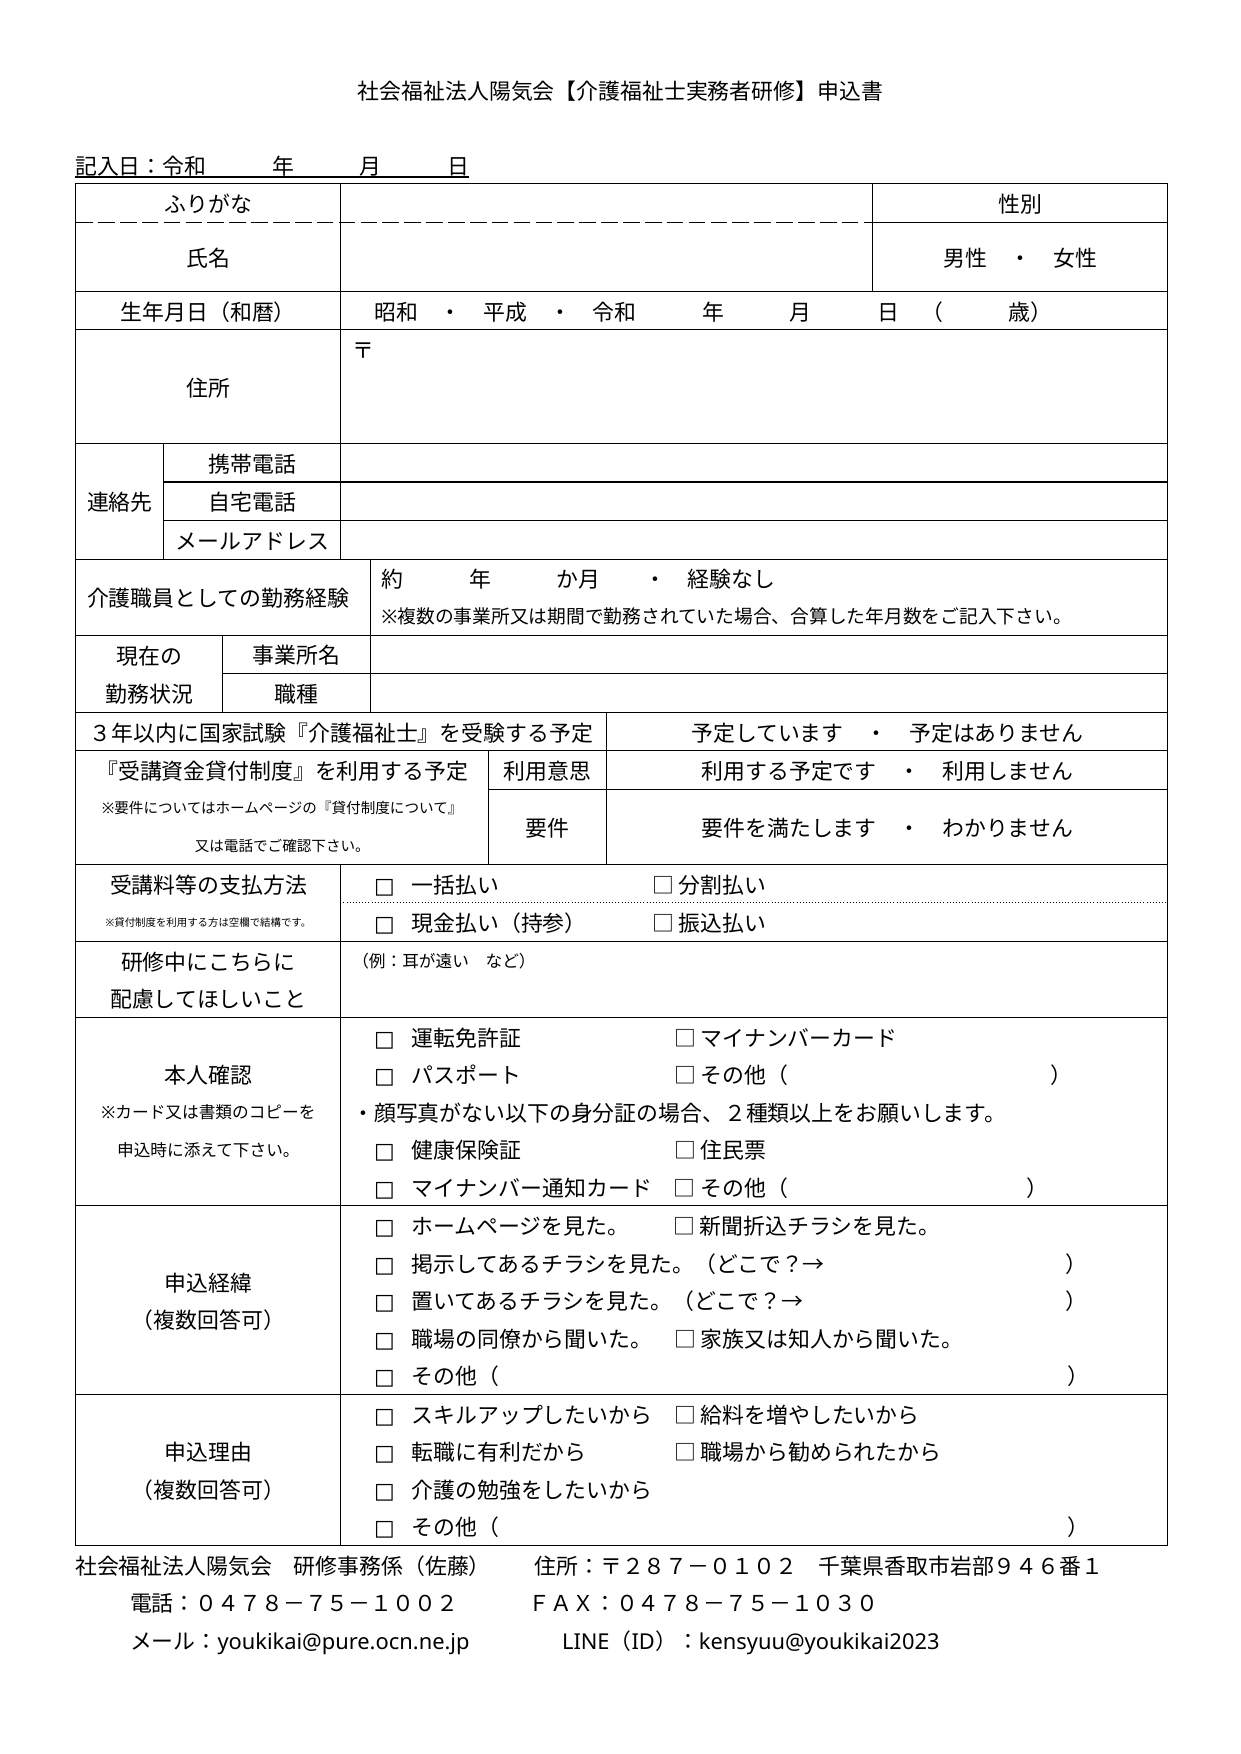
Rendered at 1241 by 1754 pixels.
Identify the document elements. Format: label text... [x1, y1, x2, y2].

table_cell 介護職員としての勤務経験 [76, 560, 370, 634]
table_cell 利用意思 [489, 751, 606, 789]
table_cell 住所 [76, 330, 340, 443]
table_cell 事業所名 [223, 636, 370, 673]
table_cell [341, 521, 1167, 558]
table_cell 約 年 か月 ・ 経験なし ※複数の事業所又は期間で勤務されていた場合、合算した年月数をご記入下さい。 [371, 560, 1167, 634]
table_cell スキルアップしたいから □ 給料を増やしたいから 転職に有利だから □ 職場から勧められたから 介護の勉強をしたいから その他（ ） [341, 1395, 1167, 1545]
table_header [341, 184, 872, 222]
table_cell 生年月日（和暦） [76, 292, 340, 329]
table_cell 連絡先 [76, 444, 163, 558]
text 電話：０４７８－７５－１００２ ＦＡＸ：０４７８－７５－１０３０ [75, 1583, 1165, 1621]
text 記入日：令和 年 月 日 [75, 146, 1165, 183]
table_cell 昭和 ・ 平成 ・ 令和 年 月 日 （ 歳） [341, 292, 1167, 329]
table_header ふりがな [76, 184, 340, 222]
table_cell 本人確認 ※カード又は書類のコピーを 申込時に添えて下さい。 [76, 1018, 340, 1205]
table_cell （例：耳が遠い など） [341, 942, 1167, 1017]
table_cell 申込経緯 （複数回答可） [76, 1206, 340, 1394]
table_cell [341, 222, 872, 291]
table_cell 研修中にこちらに 配慮してほしいこと [76, 942, 340, 1017]
table_cell 職種 [223, 674, 370, 712]
table_cell 運転免許証 □ マイナンバーカード パスポート □ その他（ ） ・顔写真がない以下の身分証の場合、２種類以上をお願いします。 健康保険証 □ 住民票 マイナンバー通知カード □ その他（ ） [341, 1018, 1167, 1205]
table_cell 利用する予定です ・ 利用しません [607, 751, 1167, 789]
table_cell 『受講資金貸付制度』を利用する予定 ※要件についてはホームページの『貸付制度について』 又は電話でご確認下さい。 [76, 751, 488, 864]
table_cell 現金払い（持参） □ 振込払い [341, 902, 1167, 941]
table_header 性別 [873, 184, 1167, 222]
table_cell 予定しています ・ 予定はありません [607, 713, 1167, 750]
table_cell 一括払い □ 分割払い [341, 865, 1167, 902]
table_cell [341, 483, 1167, 520]
table_cell 〒 [341, 330, 1167, 443]
text 社会福祉法人陽気会【介護福祉士実務者研修】申込書 [75, 71, 1165, 108]
table_cell 現在の 勤務状況 [76, 636, 222, 712]
text 社会福祉法人陽気会 研修事務係（佐藤） 住所：〒２８７－０１０２ 千葉県香取市岩部９４６番１ [75, 1546, 1165, 1583]
table_cell メールアドレス [164, 521, 340, 558]
table_cell 男性 ・ 女性 [873, 223, 1167, 291]
table_cell 要件 [489, 790, 606, 864]
table_cell [371, 636, 1167, 673]
table_cell ホームページを見た。 □ 新聞折込チラシを見た。 掲示してあるチラシを見た。（どこで？→ ） 置いてあるチラシを見た。（どこで？→ ） 職場の同僚から聞いた。 □ 家族又は知人から聞いた。 その他（ ） [341, 1206, 1167, 1394]
table_cell 氏名 [76, 222, 340, 291]
table_cell [371, 674, 1167, 712]
table_cell 携帯電話 [164, 444, 340, 481]
table_cell [341, 444, 1167, 481]
table_cell 自宅電話 [164, 483, 340, 520]
table_cell 要件を満たします ・ わかりません [607, 790, 1167, 864]
table_cell ３年以内に国家試験『介護福祉士』を受験する予定 [76, 713, 606, 750]
table_cell 受講料等の支払方法 ※貸付制度を利用する方は空欄で結構です。 [76, 865, 340, 941]
text メール：youkikai@pure.ocn.ne.jp LINE（ID）：kensyuu@youkikai2023 [75, 1621, 1165, 1658]
table_cell 申込理由 （複数回答可） [76, 1395, 340, 1545]
